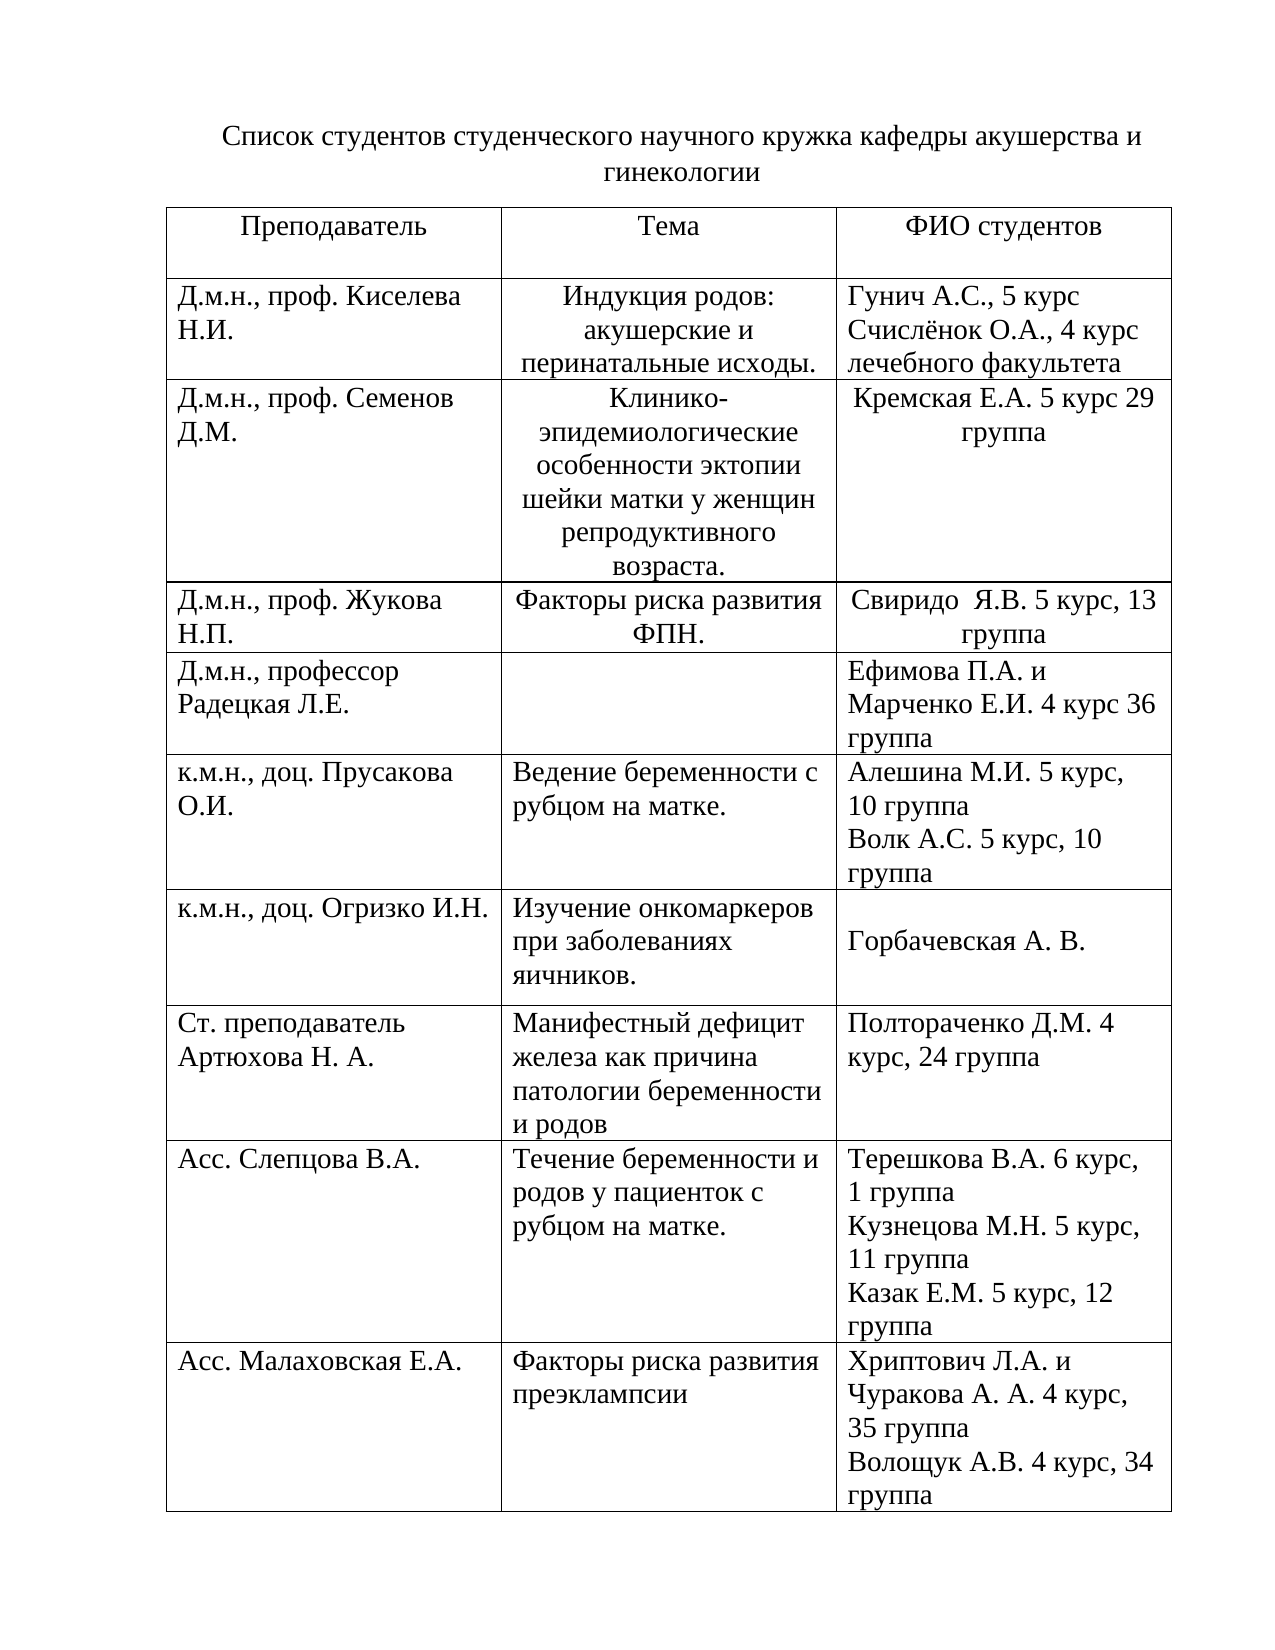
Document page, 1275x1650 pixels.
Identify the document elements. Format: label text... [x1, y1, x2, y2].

table_cell Изучение онкомаркеров при заболеваниях яичников. [502, 890, 836, 1004]
table_cell Свиридо Я.В. 5 курс, 13 группа [837, 583, 1171, 652]
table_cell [837, 1343, 1171, 1511]
table_cell Гунич А.С., 5 курс Счислёнок О.А., 4 курс лечебного факультета [837, 279, 1171, 379]
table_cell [167, 1343, 501, 1511]
table_cell Асс. Слепцова В.А. [167, 1141, 501, 1342]
table_header ФИО студентов [837, 208, 1171, 277]
table_cell Полтораченко Д.М. 4 курс, 24 группа [837, 1006, 1171, 1140]
text Список студентов студенческого научного кружка кафедры акушерства и гинекологии [177, 118, 1186, 188]
table_header Тема [502, 208, 836, 277]
table_cell Индукция родов: акушерские и перинатальные исходы. [502, 279, 836, 379]
table_cell к.м.н., доц. Огризко И.Н. [167, 890, 501, 1004]
table_cell Д.м.н., профессор Радецкая Л.Е. [167, 653, 501, 753]
table_cell Ведение беременности с рубцом на матке. [502, 755, 836, 889]
table_cell Течение беременности и родов у пациенток с рубцом на матке. [502, 1141, 836, 1342]
table_cell Манифестный дефицит железа как причина патологии беременности и родов [502, 1006, 836, 1140]
table_cell Клинико-эпидемиологические особенности эктопии шейки матки у женщин репродуктивного возраста. [502, 380, 836, 581]
table_cell Факторы риска развития ФПН. [502, 583, 836, 652]
table_cell Д.м.н., проф. Киселева Н.И. [167, 279, 501, 379]
table_cell к.м.н., доц. Прусакова О.И. [167, 755, 501, 889]
table_cell Кремская Е.А. 5 курс 29 группа [837, 380, 1171, 581]
table_cell Терешкова В.А. 6 курс, 1 группа Кузнецова М.Н. 5 курс, 11 группа Казак Е.М. 5 курс, 12 группа [837, 1141, 1171, 1342]
table_cell Ст. преподаватель Артюхова Н. А. [167, 1006, 501, 1140]
table_cell Д.м.н., проф. Семенов Д.М. [167, 380, 501, 581]
table_cell Алешина М.И. 5 курс, 10 группа Волк А.С. 5 курс, 10 группа [837, 755, 1171, 889]
table_cell Ефимова П.А. и Марченко Е.И. 4 курс 36 группа [837, 653, 1171, 753]
table_cell Д.м.н., проф. Жукова Н.П. [167, 583, 501, 652]
table_cell [502, 653, 836, 753]
table_cell Горбачевская А. В. [837, 890, 1171, 1004]
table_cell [502, 1343, 836, 1511]
table_header Преподаватель [167, 208, 501, 277]
